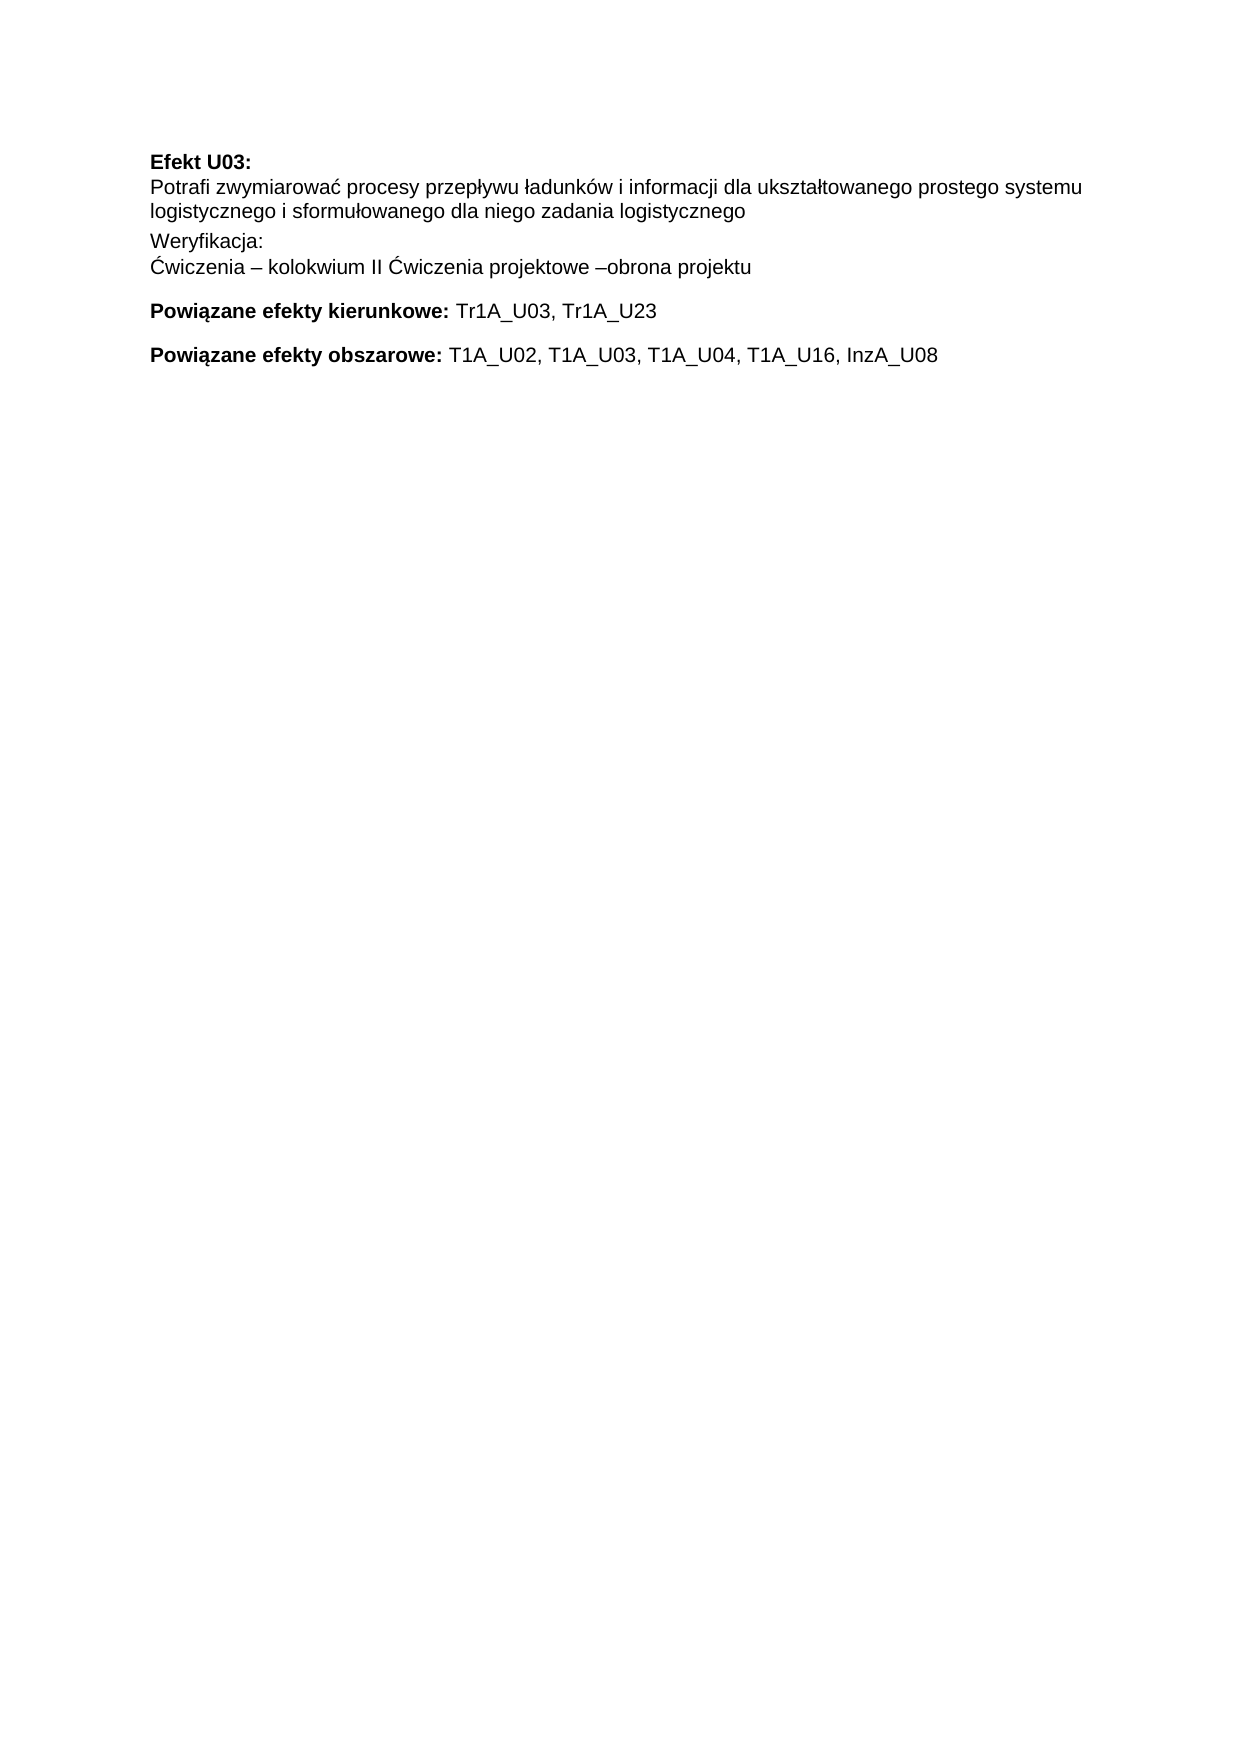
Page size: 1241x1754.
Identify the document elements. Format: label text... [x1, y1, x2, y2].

text Powiązane efekty obszarowe: T1A_U02, T1A_U03, T1A_U04, T1A_U16, InzA_U08 [150, 343, 1090, 367]
text Weryfikacja: [150, 229, 1090, 253]
text Powiązane efekty kierunkowe: Tr1A_U03, Tr1A_U23 [150, 299, 1090, 323]
text Ćwiczenia – kolokwium II Ćwiczenia projektowe –obrona projektu [150, 255, 1090, 279]
text Potrafi zwymiarować procesy przepływu ładunków i informacji dla ukształtowanego prostego systemu logistycznego i sformułowanego dla niego zadania logistycznego [150, 175, 1090, 223]
text Efekt U03: [150, 150, 1090, 174]
